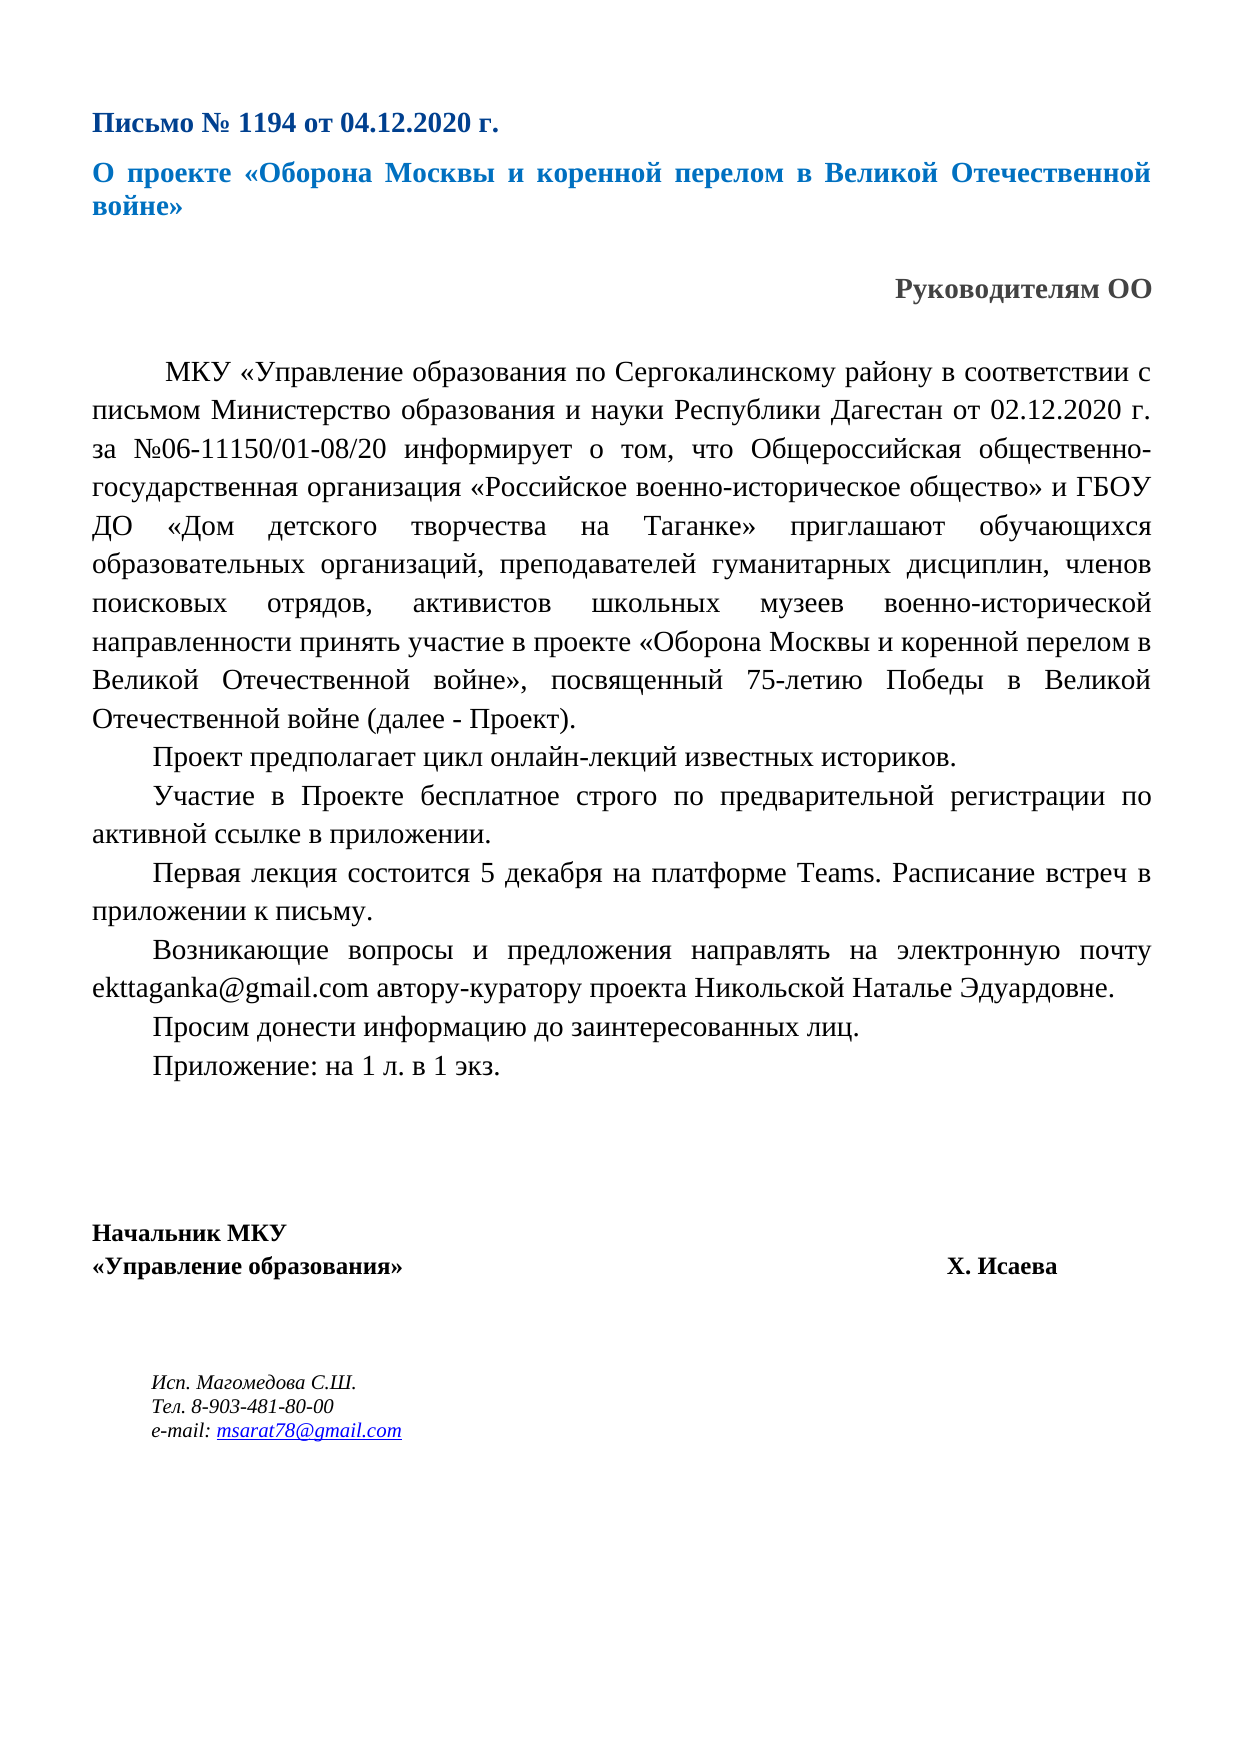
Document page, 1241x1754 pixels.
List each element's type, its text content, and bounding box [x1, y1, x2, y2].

text Тел. 8-903-481-80-00 [92, 1394, 1152, 1418]
text Письмо № 1194 от 04.12.2020 г. [92, 105, 1152, 138]
text Первая лекция состоится 5 декабря на платформе Teams. Расписание встреч в приложении к письму. [92, 855, 1152, 927]
text Возникающие вопросы и предложения направлять на электронную почту ekttaganka@gmail.com автору-куратору проекта Никольской Наталье Эдуардовне. [92, 932, 1152, 1004]
text Участие в Проекте бесплатное строго по предварительной регистрации по активной ссылке в приложении. [92, 778, 1152, 850]
text Просим донести информацию до заинтересованных лиц. [92, 1009, 1152, 1043]
text Исп. Магомедова С.Ш. [92, 1370, 1152, 1394]
text Проект предполагает цикл онлайн-лекций известных историков. [92, 739, 1152, 773]
text МКУ «Управление образования по Сергокалинскому району в соответствии с письмом Министерство образования и науки Республики Дагестан от 02.12.2020 г. за №06-11150/01-08/20 информирует о том, что Общероссийская общественно-государственная организация «Российское военно-историческое общество» и ГБОУ ДО «Дом детского творчества на Таганке» приглашают обучающихся образовательных организаций, преподавателей гуманитарных дисциплин, членов поисковых отрядов, активистов школьных музеев военно-исторической направленности принять участие в проекте «Оборона Москвы и коренной перелом в Великой Отечественной войне», посвященный 75-летию Победы в Великой Отечественной войне (далее - Проект). [92, 354, 1152, 734]
text Руководителям ОО [92, 271, 1152, 305]
text Начальник МКУ [92, 1218, 1152, 1247]
text Приложение: на 1 л. в 1 экз. [92, 1048, 1152, 1081]
text «Управление образования» Х. Исаева [92, 1251, 1152, 1280]
text О проекте «Оборона Москвы и коренной перелом в Великой Отечественной войне» [92, 155, 1152, 222]
text e-mail: msarat78@gmail.com [92, 1418, 1152, 1442]
